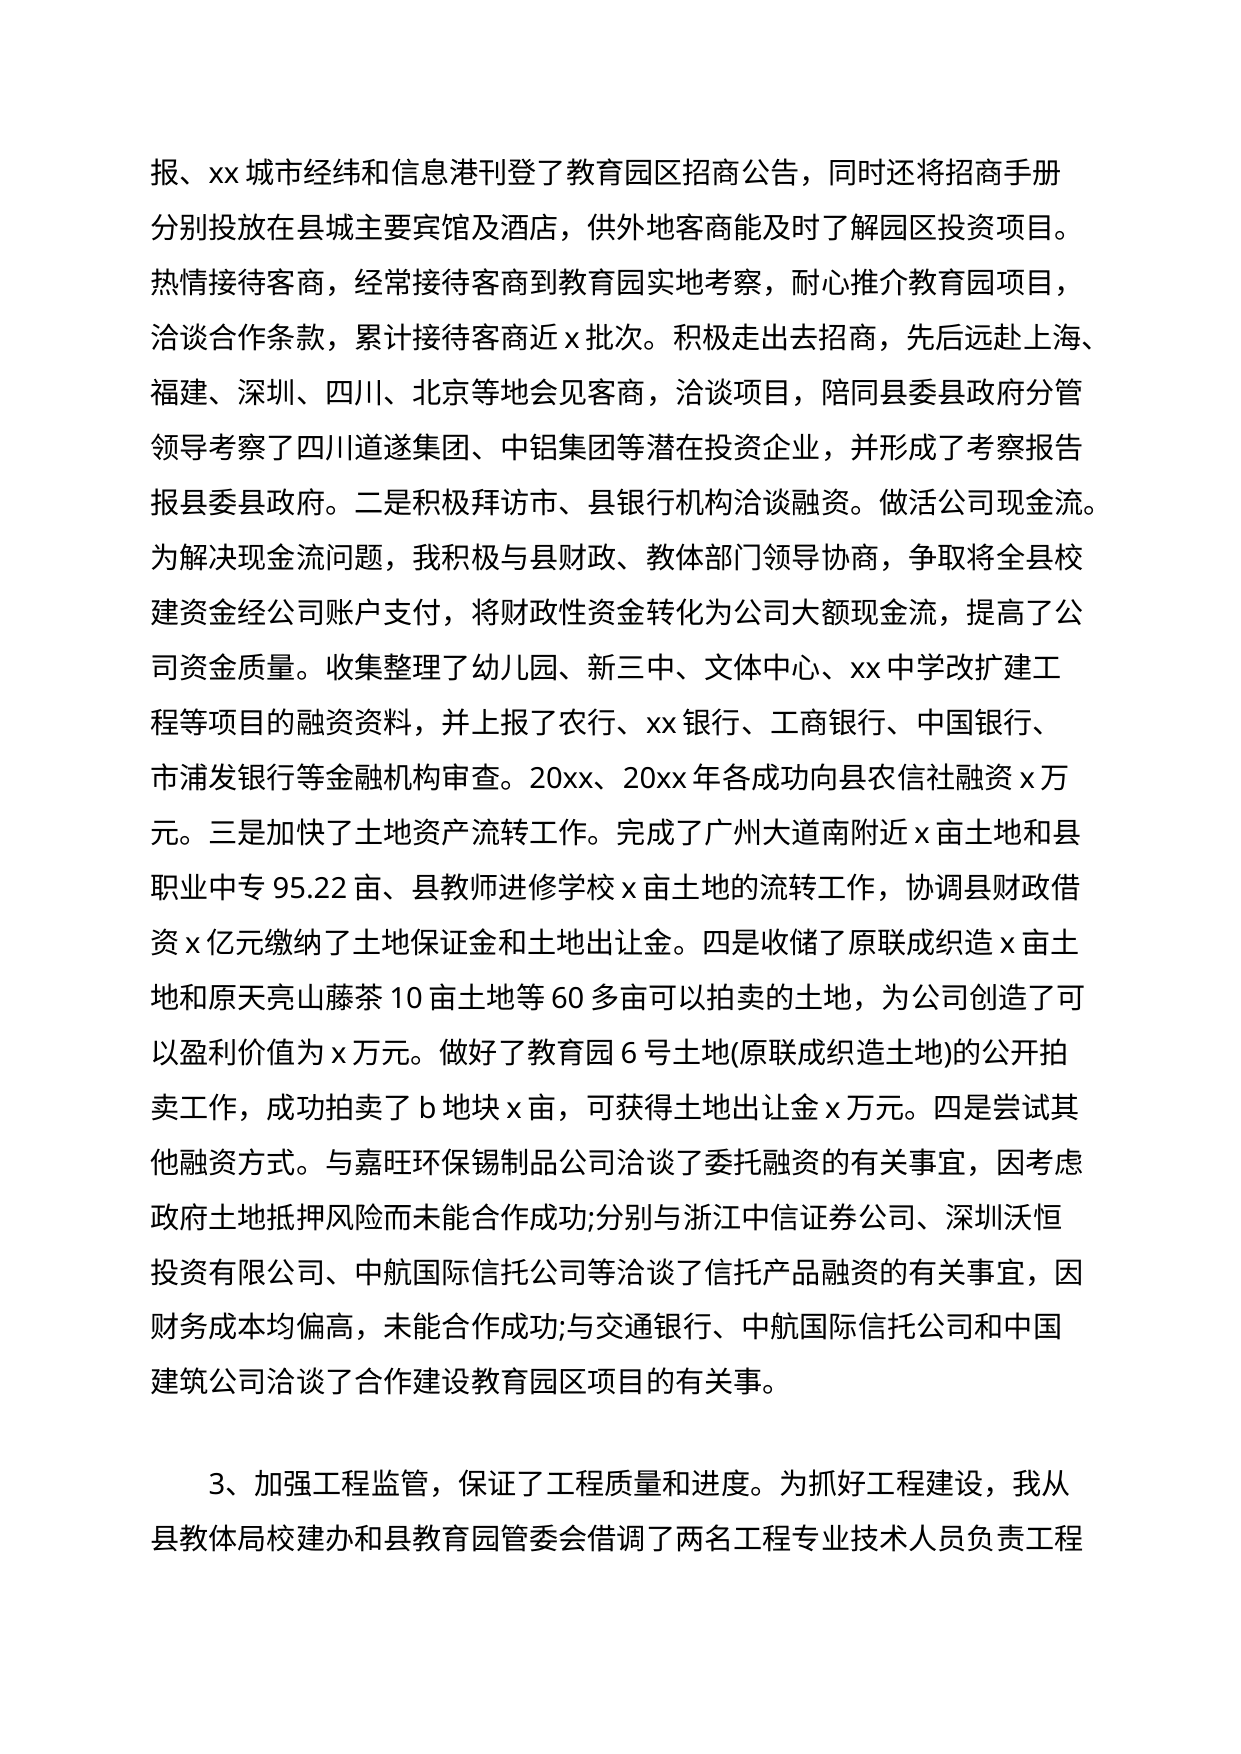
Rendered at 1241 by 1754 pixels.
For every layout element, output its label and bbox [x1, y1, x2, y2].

text [150, 1461, 1090, 1558]
text [150, 150, 1090, 1401]
